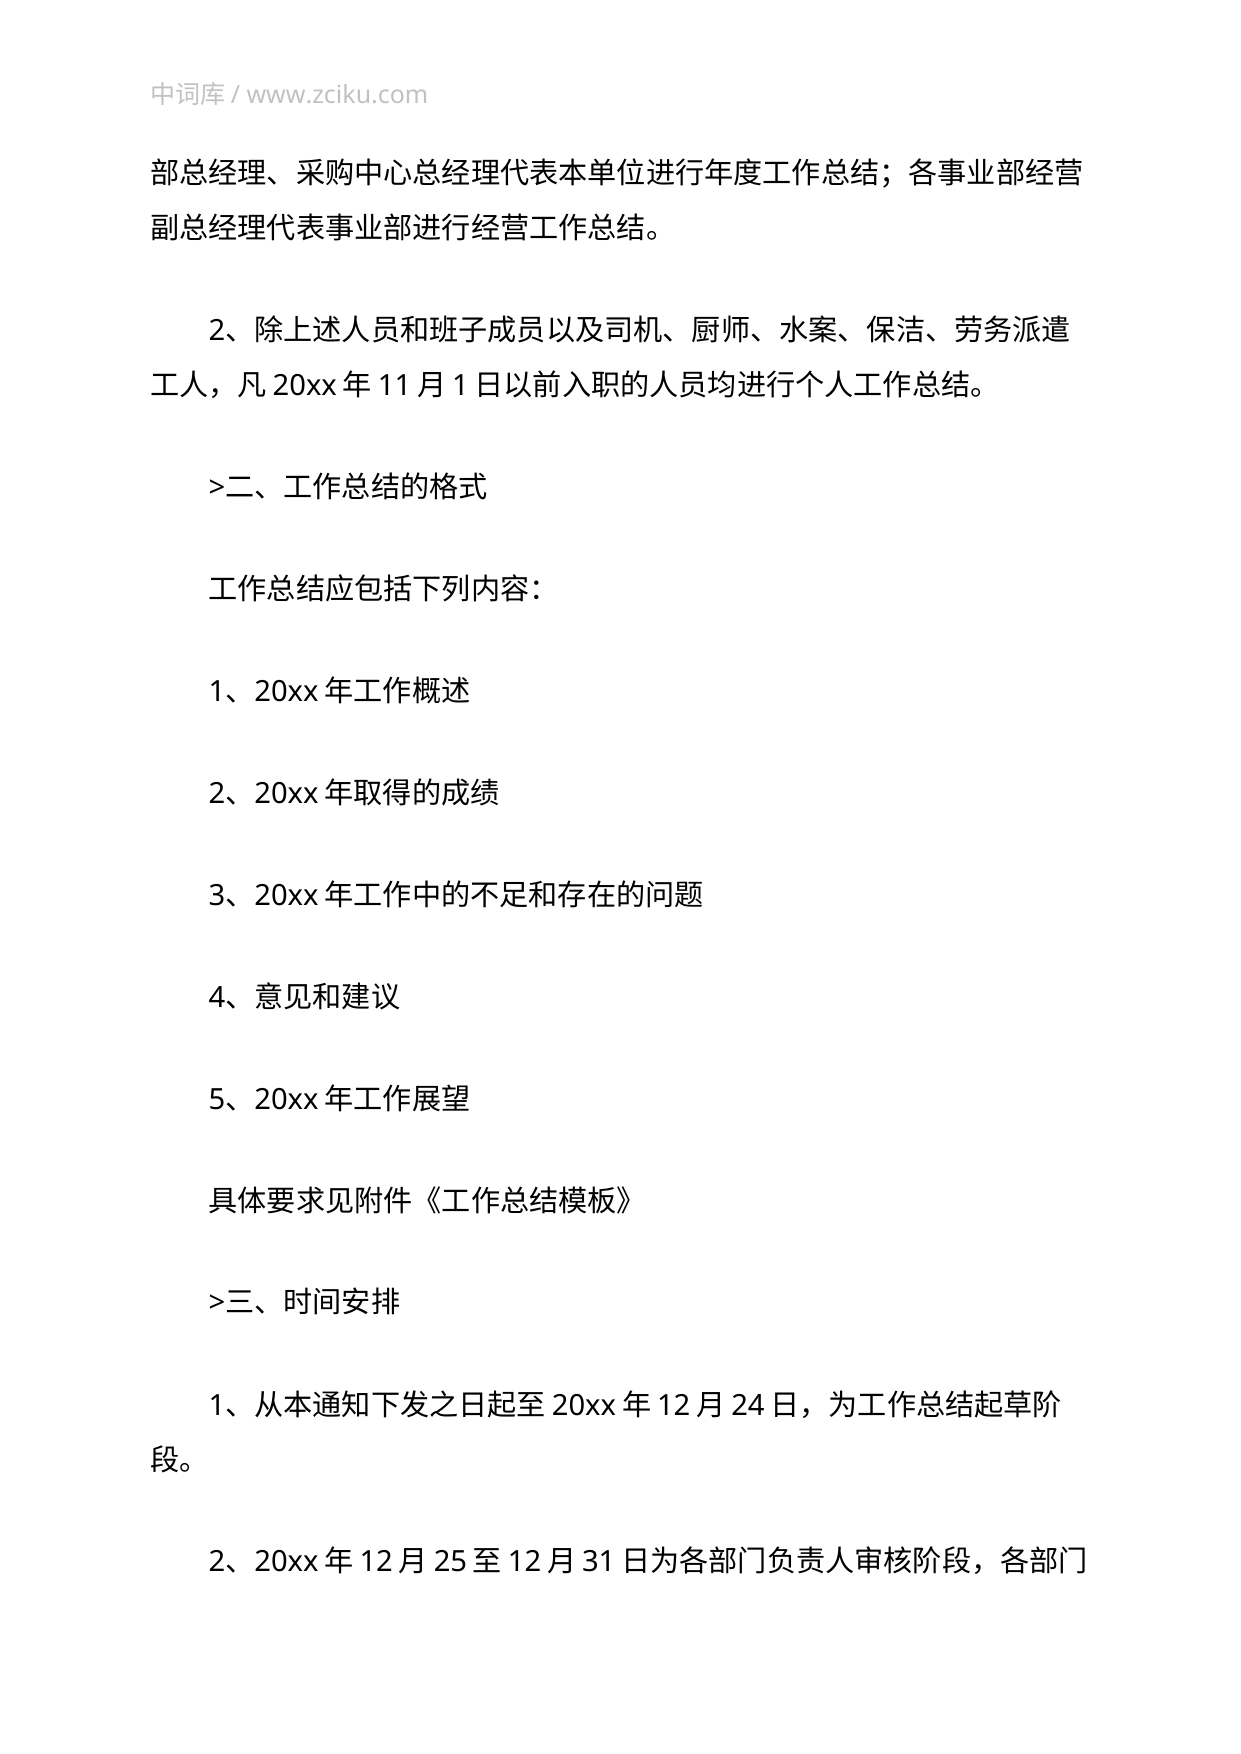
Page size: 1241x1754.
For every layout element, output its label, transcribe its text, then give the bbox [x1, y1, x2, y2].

text 1、20xx年工作概述 [150, 667, 1090, 710]
text 工作总结应包括下列内容： [150, 566, 1090, 608]
text 4、意见和建议 [150, 973, 1090, 1016]
text 具体要求见附件《工作总结模板》 [150, 1177, 1090, 1219]
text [150, 150, 1090, 247]
text 1、从本通知下发之日起至20xx年12月24日，为工作总结起草阶段。 [150, 1381, 1090, 1478]
text 2、除上述人员和班子成员以及司机、厨师、水案、保洁、劳务派遣工人，凡20xx年11月1日以前入职的人员均进行个人工作总结。 [150, 307, 1090, 404]
text >二、工作总结的格式 [150, 464, 1090, 506]
text 2、20xx年取得的成绩 [150, 769, 1090, 812]
text >三、时间安排 [150, 1279, 1090, 1321]
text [150, 1538, 1090, 1580]
text 3、20xx年工作中的不足和存在的问题 [150, 871, 1090, 914]
text 5、20xx年工作展望 [150, 1075, 1090, 1118]
